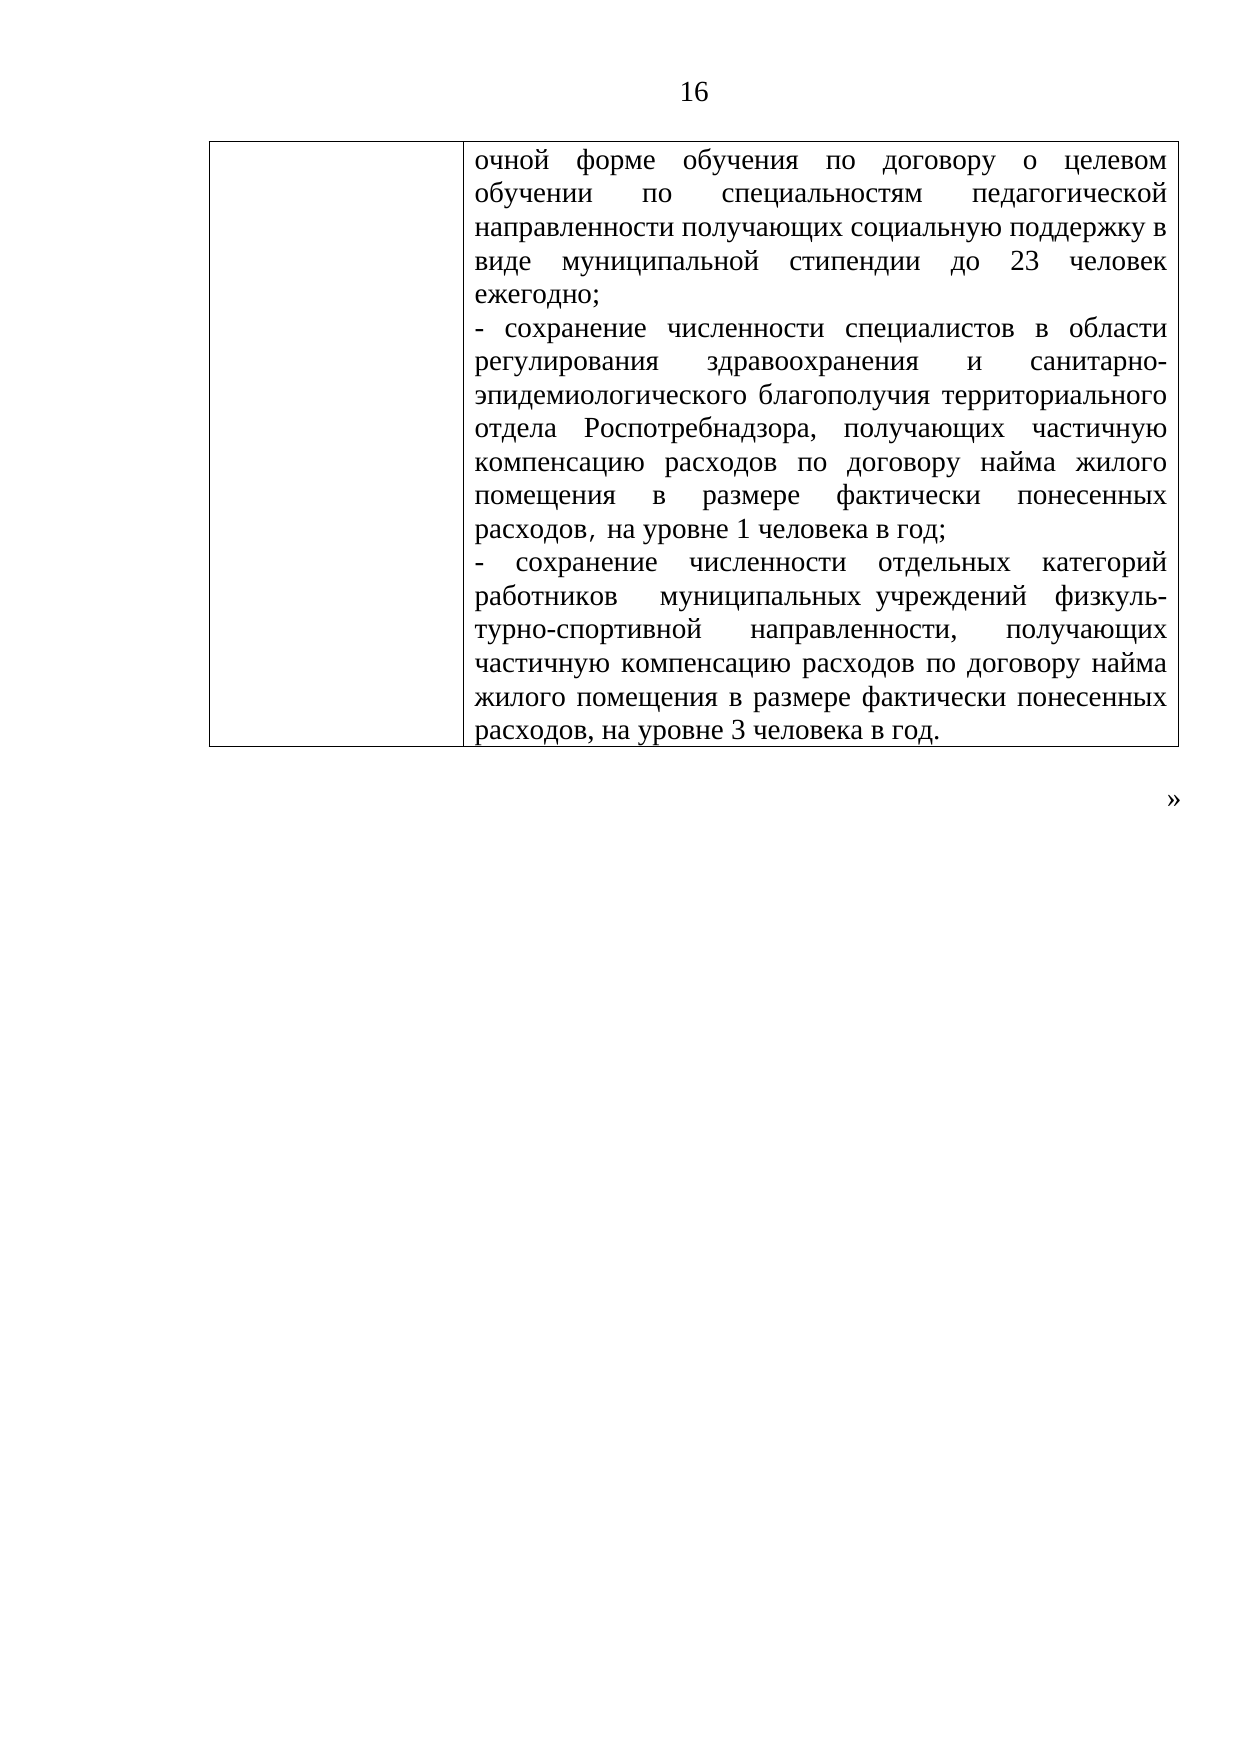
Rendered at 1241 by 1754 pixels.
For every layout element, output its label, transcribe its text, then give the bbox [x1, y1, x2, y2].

text » [207, 780, 1181, 814]
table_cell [464, 142, 1178, 746]
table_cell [210, 142, 463, 746]
